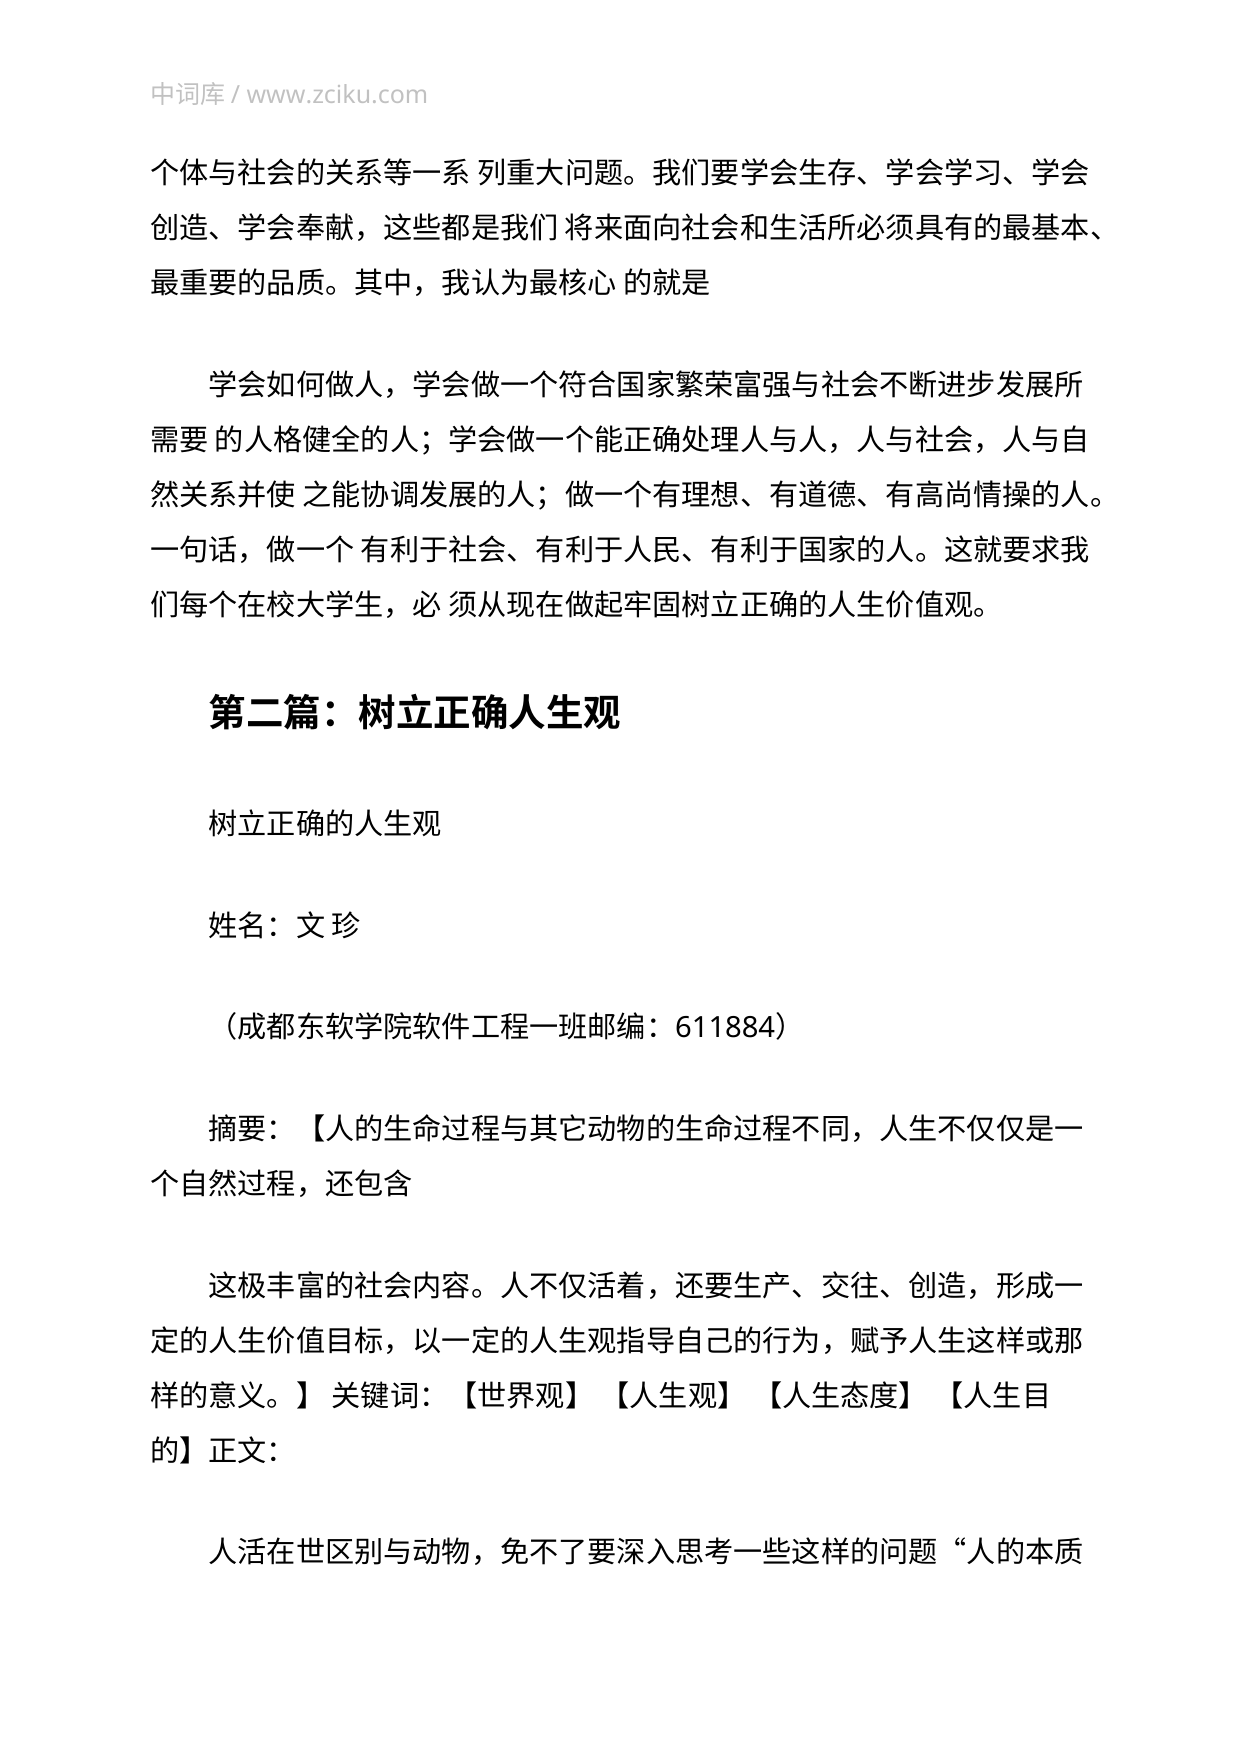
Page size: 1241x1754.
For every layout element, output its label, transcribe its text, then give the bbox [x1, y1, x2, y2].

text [150, 150, 1090, 302]
text 姓名：文 珍 [150, 902, 1090, 944]
text 摘要：【人的生命过程与其它动物的生命过程不同，人生不仅仅是一个自然过程，还包含 [150, 1106, 1090, 1203]
text 第二篇：树立正确人生观 [150, 683, 1090, 737]
text 学会如何做人，学会做一个符合国家繁荣富强与社会不断进步发展所需要 的人格健全的人；学会做一个能正确处理人与人，人与社会，人与自然关系并使 之能协调发展的人；做一个有理想、有道德、有高尚情操的人。一句话，做一个 有利于社会、有利于人民、有利于国家的人。这就要求我们每个在校大学生，必 须从现在做起牢固树立正确的人生价值观。 [150, 362, 1090, 623]
text 这极丰富的社会内容。人不仅活着，还要生产、交往、创造，形成一定的人生价值目标，以一定的人生观指导自己的行为，赋予人生这样或那样的意义。】 关键词：【世界观】 【人生观】 【人生态度】 【人生目的】正文： [150, 1262, 1090, 1469]
text （成都东软学院软件工程一班邮编：611884） [150, 1004, 1090, 1046]
text 树立正确的人生观 [150, 800, 1090, 843]
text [150, 1529, 1090, 1571]
